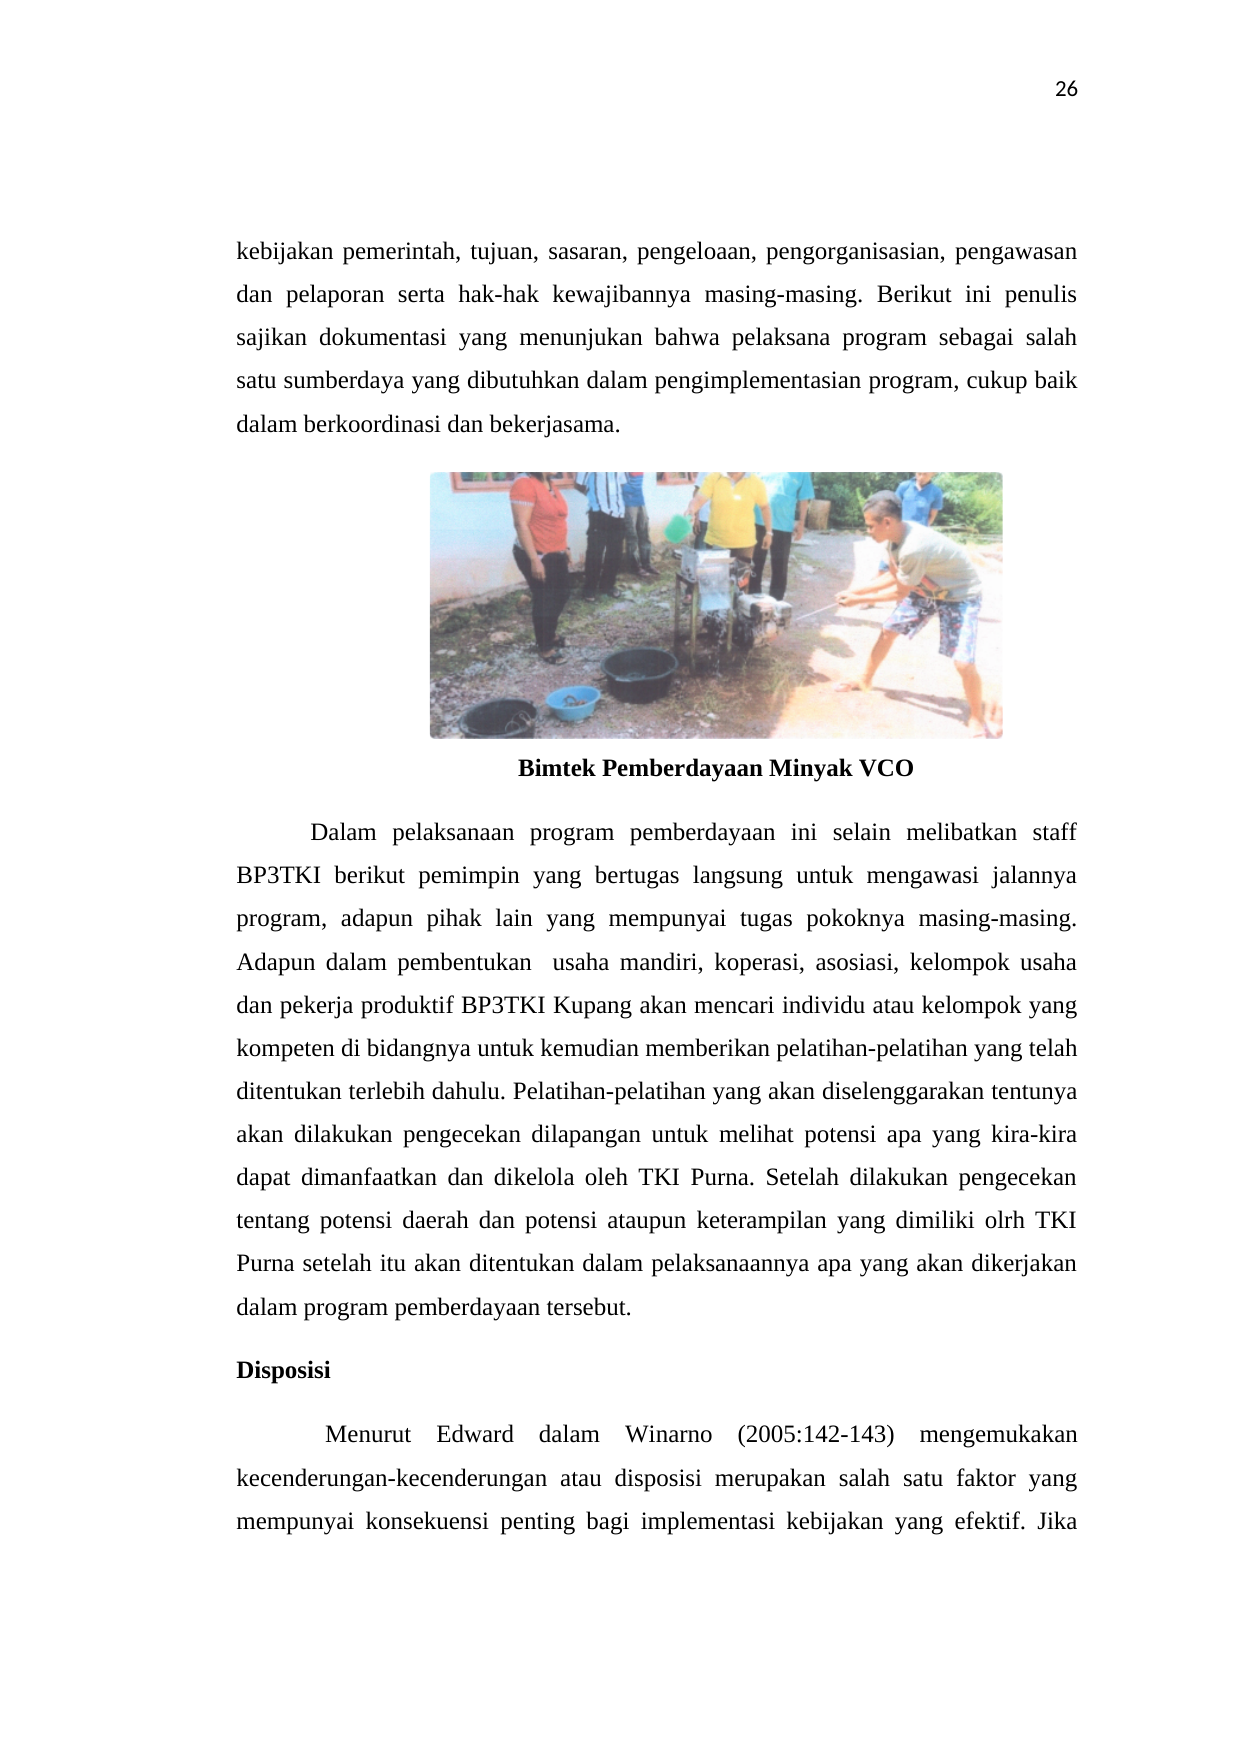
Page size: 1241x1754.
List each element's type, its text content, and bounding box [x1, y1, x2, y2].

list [236, 1419, 1078, 1534]
picture [429, 472, 1003, 739]
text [236, 236, 1078, 437]
text Dalam pelaksanaan program pemberdayaan ini selain melibatkan staff BP3TKI berikut pemimpin yang bertugas langsung untuk mengawasi jalannya program, adapun pihak lain yang mempunyai tugas pokoknya masing-masing. Adapun dalam pembentukan usaha mandiri, koperasi, asosiasi, kelompok usaha dan pekerja produktif BP3TKI Kupang akan mencari individu atau kelompok yang kompeten di bidangnya untuk kemudian memberikan pelatihan-pelatihan yang telah ditentukan terlebih dahulu. Pelatihan-pelatihan yang akan diselenggarakan tentunya akan dilakukan pengecekan dilapangan untuk melihat potensi apa yang kira-kira dapat dimanfaatkan dan dikelola oleh TKI Purna. Setelah dilakukan pengecekan tentang potensi daerah dan potensi ataupun keterampilan yang dimiliki olrh TKI Purna setelah itu akan ditentukan dalam pelaksanaannya apa yang akan dikerjakan dalam program pemberdayaan tersebut. [199, 817, 1078, 1320]
text Disposisi [236, 1356, 1078, 1384]
